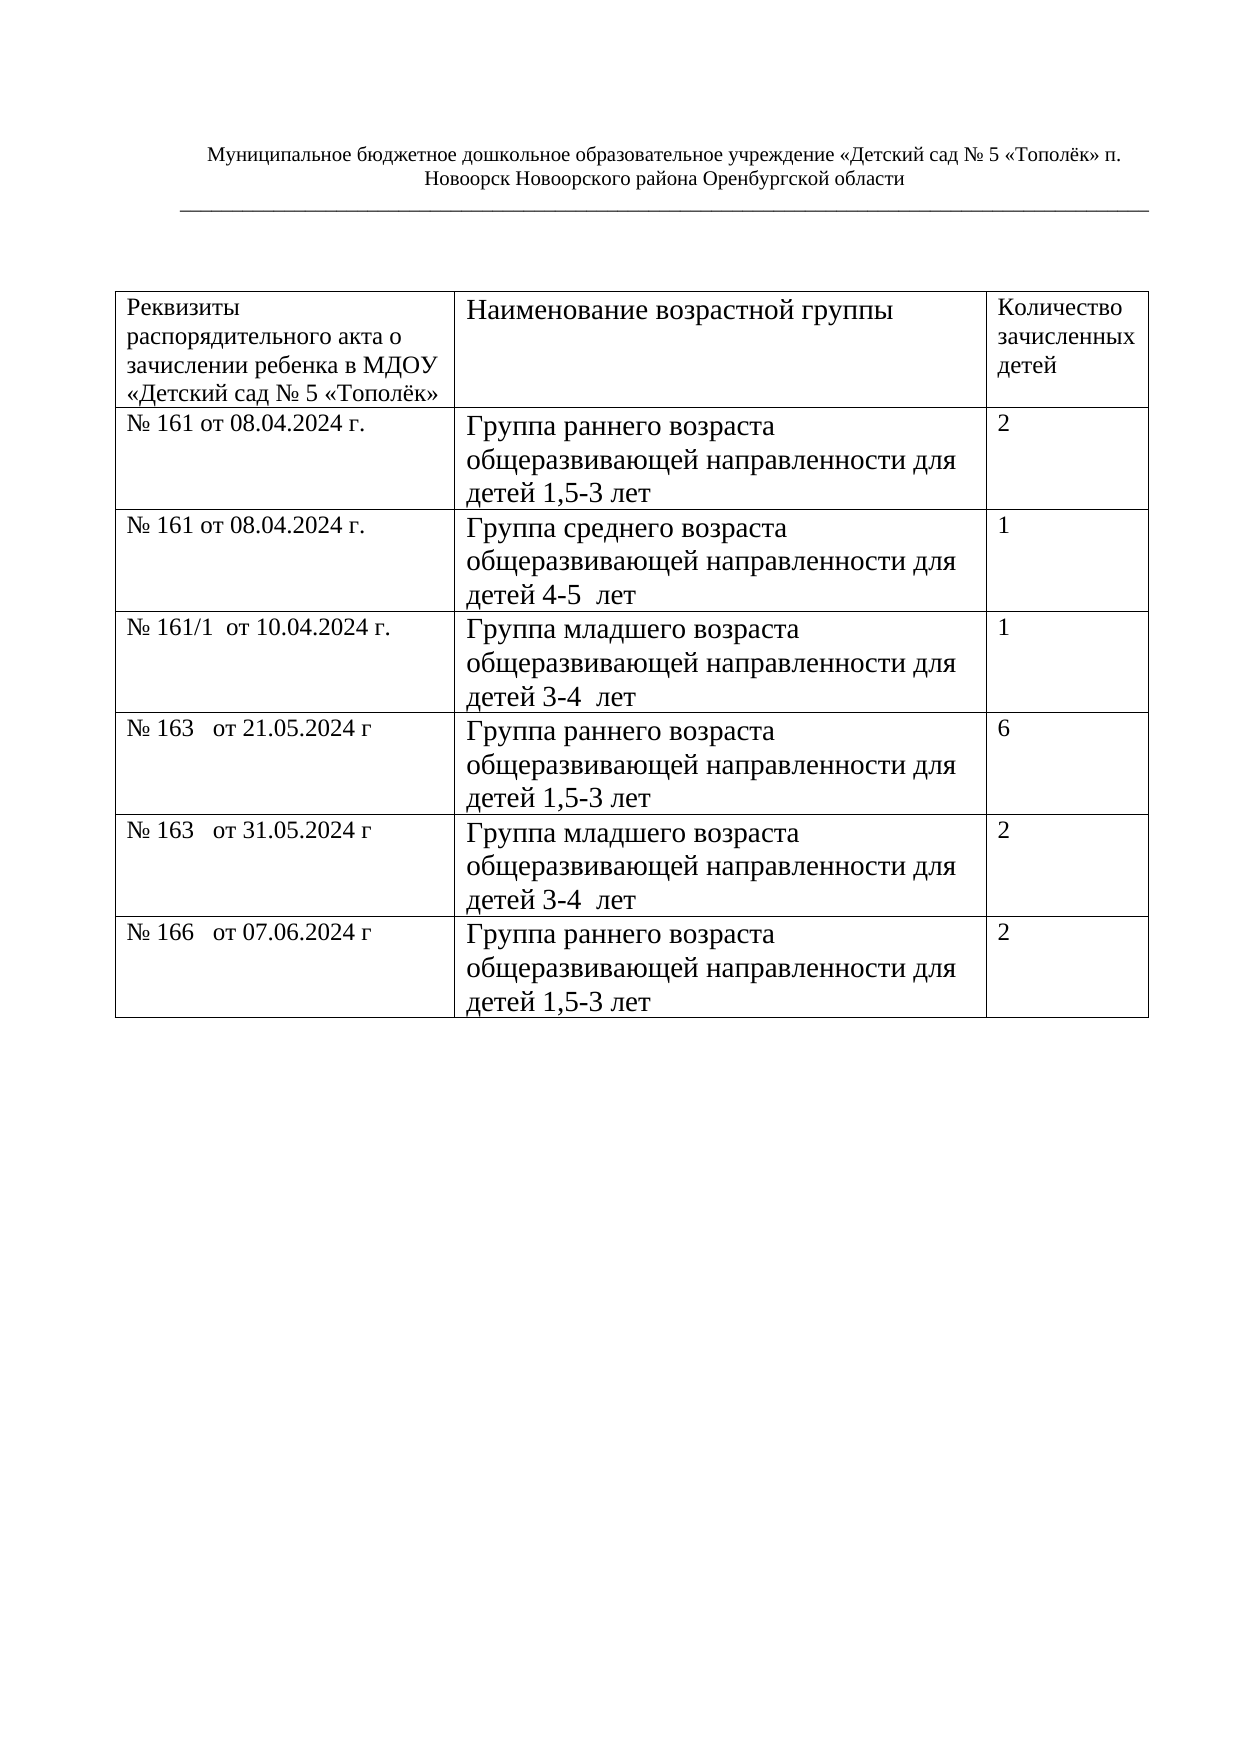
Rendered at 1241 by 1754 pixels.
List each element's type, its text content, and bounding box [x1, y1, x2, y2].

table_cell Группа младшего возраста общеразвивающей направленности для детей 3-4 лет [455, 612, 986, 712]
table_header Количество зачисленных детей [987, 292, 1148, 407]
text Муниципальное бюджетное дошкольное образовательное учреждение «Детский сад № 5 «Тополёк» п. Новоорск Новоорского района Оренбургской области _____________________________________________________________________________________________ [177, 142, 1152, 214]
table_cell № 161/1 от 10.04.2024 г. [116, 612, 454, 712]
table_cell Группа раннего возраста общеразвивающей направленности для детей 1,5-3 лет [455, 713, 986, 814]
table_cell Группа среднего возраста общеразвивающей направленности для детей 4-5 лет [455, 510, 986, 611]
table_cell 1 [987, 510, 1148, 611]
table_cell Группа раннего возраста общеразвивающей направленности для детей 1,5-3 лет [455, 408, 986, 509]
table_cell Группа раннего возраста общеразвивающей направленности для детей 1,5-3 лет [455, 917, 986, 1017]
table_cell 1 [987, 612, 1148, 712]
table_header Наименование возрастной группы [455, 292, 986, 407]
table_cell 2 [987, 408, 1148, 509]
table_cell № 166 от 07.06.2024 г [116, 917, 454, 1017]
table_cell 2 [987, 917, 1148, 1017]
table_cell 2 [987, 815, 1148, 916]
table_cell № 163 от 21.05.2024 г [116, 713, 454, 814]
table_cell Группа младшего возраста общеразвивающей направленности для детей 3-4 лет [455, 815, 986, 916]
table_cell № 163 от 31.05.2024 г [116, 815, 454, 916]
table_cell № 161 от 08.04.2024 г. [116, 408, 454, 509]
table_cell 6 [987, 713, 1148, 814]
table_header Реквизиты распорядительного акта о зачислении ребенка в МДОУ «Детский сад № 5 «Тополёк» [116, 292, 454, 407]
table_cell № 161 от 08.04.2024 г. [116, 510, 454, 611]
